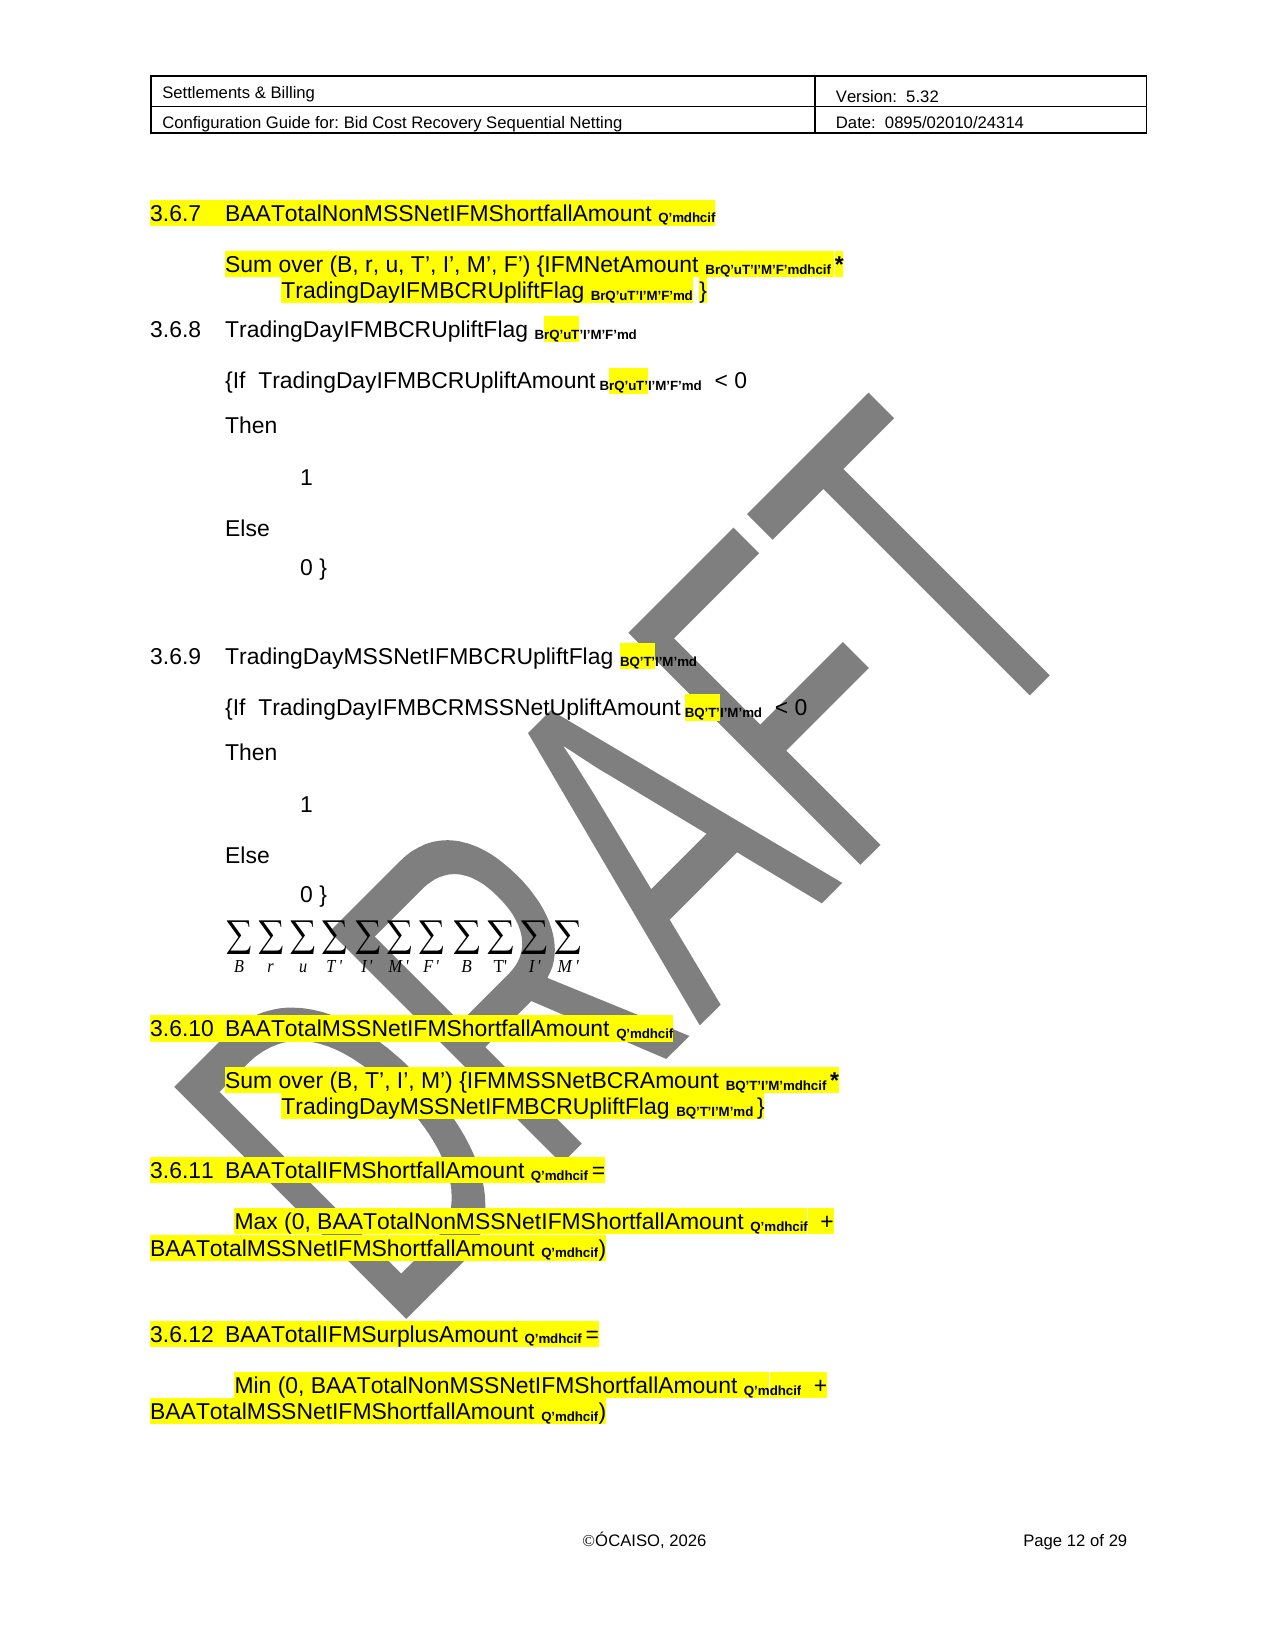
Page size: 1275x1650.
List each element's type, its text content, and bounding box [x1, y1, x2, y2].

text TradingDayIFMBCRUpliftFlag BrT’I’M’F’md [579, 316, 1125, 342]
text TradingDayMSSNetIFMBCRUpliftFlag BT’I’M’md [150, 643, 620, 669]
text TradingDayIFMBCRUpliftFlag BrT’I’M’F’md [150, 316, 544, 342]
subtitle If TradingDayIFMBCRUpliftAmount BruT’I’M’F’md < 0 [150, 367, 1125, 394]
subtitle If TradingDayIFMBCRMSSNetUpliftAmount BT’I’M’md < 0 [150, 694, 685, 721]
text 0 [225, 881, 1125, 907]
list 1 [300, 464, 1125, 490]
list Else [225, 515, 1125, 542]
text 0 [225, 554, 1125, 580]
list Then [225, 739, 1125, 766]
list Then [225, 412, 1125, 439]
text TradingDayMSSNetIFMBCRUpliftFlag BT’I’M’md [655, 643, 1125, 669]
list 1 [300, 791, 1125, 817]
subtitle If TradingDayIFMBCRMSSNetUpliftAmount BT’I’M’md < 0 [720, 694, 1125, 721]
list Else [225, 842, 1125, 868]
